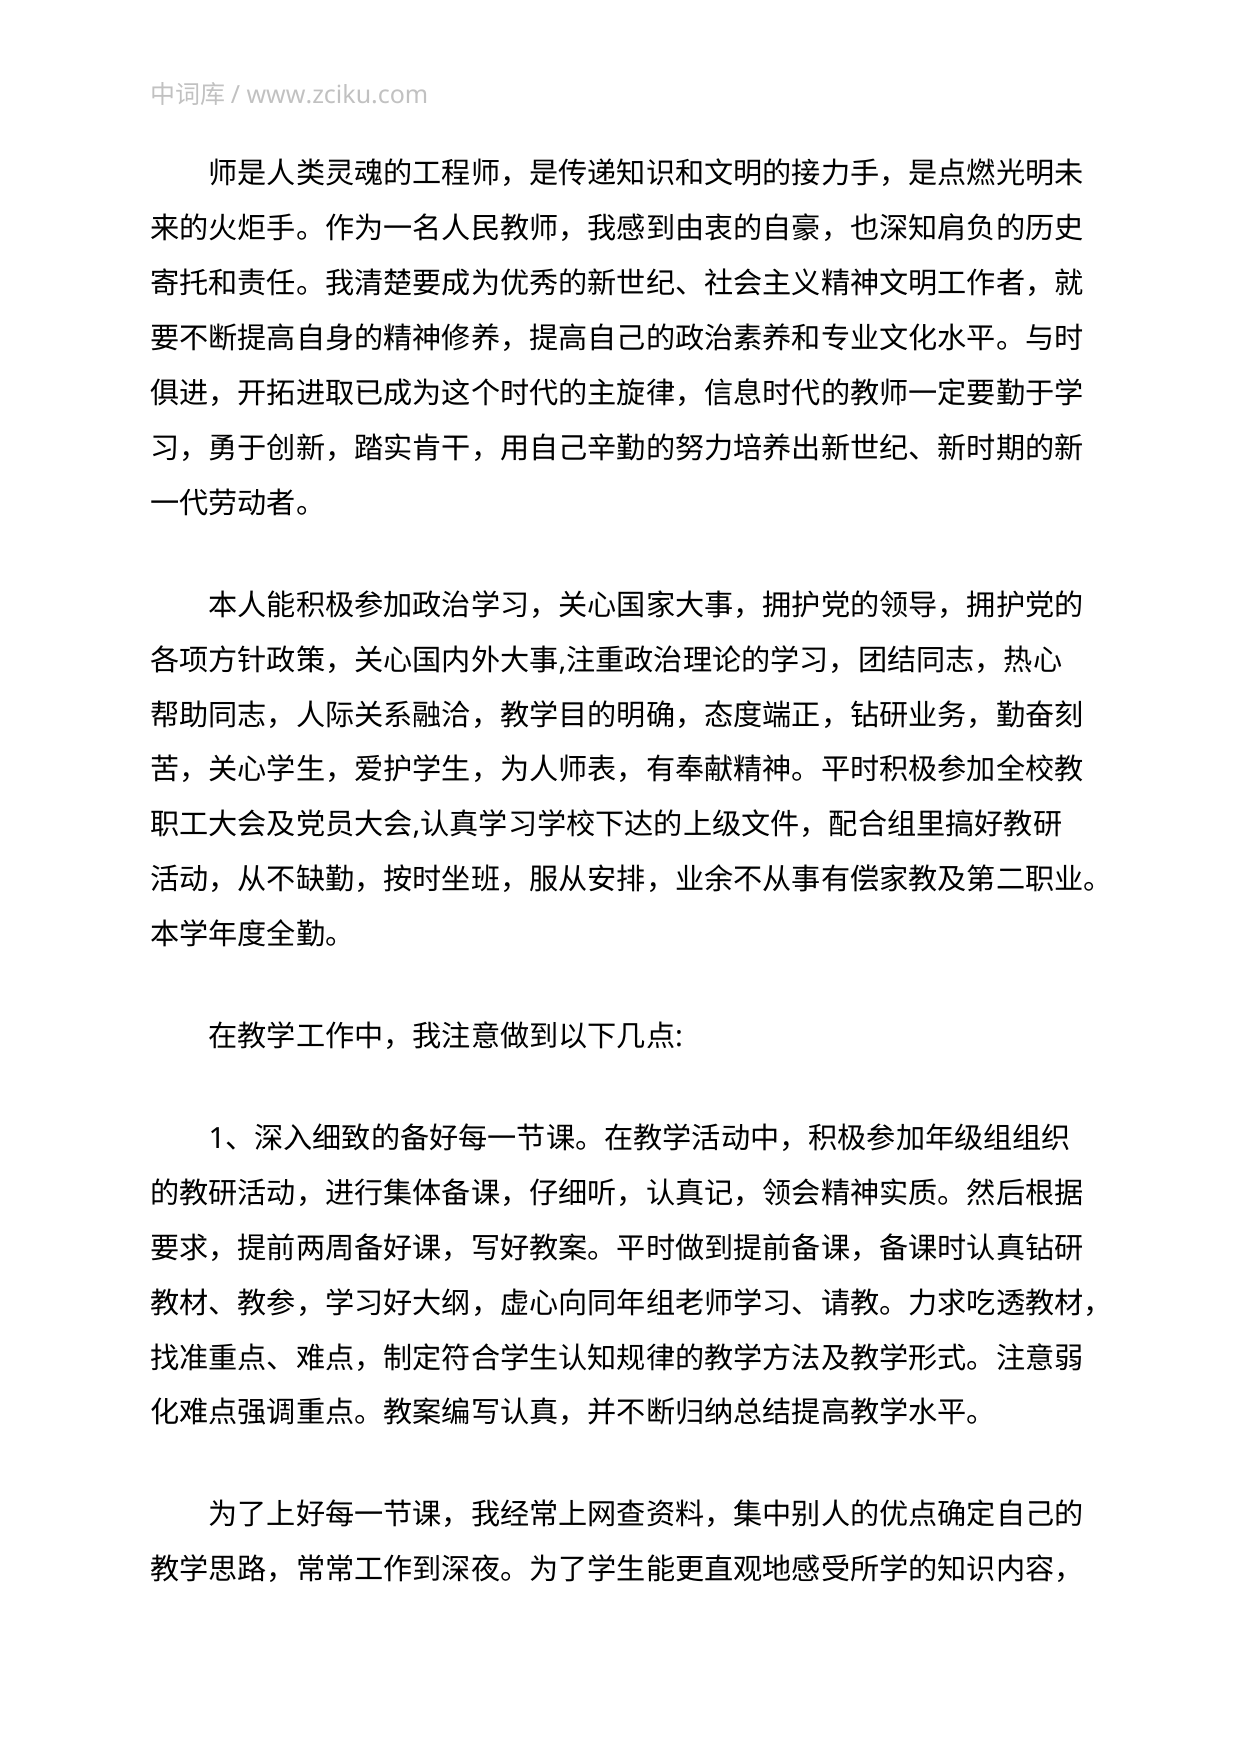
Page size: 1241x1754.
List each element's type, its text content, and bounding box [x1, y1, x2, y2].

text 1、深入细致的备好每一节课。在教学活动中，积极参加年级组组织的教研活动，进行集体备课，仔细听，认真记，领会精神实质。然后根据要求，提前两周备好课，写好教案。平时做到提前备课，备课时认真钻研教材、教参，学习好大纲，虚心向同年组老师学习、请教。力求吃透教材，找准重点、难点，制定符合学生认知规律的教学方法及教学形式。注意弱化难点强调重点。教案编写认真，并不断归纳总结提高教学水平。 [150, 1114, 1090, 1431]
text 师是人类灵魂的工程师，是传递知识和文明的接力手，是点燃光明未来的火炬手。作为一名人民教师，我感到由衷的自豪，也深知肩负的历史寄托和责任。我清楚要成为优秀的新世纪、社会主义精神文明工作者，就要不断提高自身的精神修养，提高自己的政治素养和专业文化水平。与时俱进，开拓进取已成为这个时代的主旋律，信息时代的教师一定要勤于学习，勇于创新，踏实肯干，用自己辛勤的努力培养出新世纪、新时期的新一代劳动者。 [150, 150, 1090, 522]
text 在教学工作中，我注意做到以下几点: [150, 1012, 1090, 1055]
text 本人能积极参加政治学习，关心国家大事，拥护党的领导，拥护党的各项方针政策，关心国内外大事,注重政治理论的学习，团结同志，热心帮助同志，人际关系融洽，教学目的明确，态度端正，钻研业务，勤奋刻苦，关心学生，爱护学生，为人师表，有奉献精神。平时积极参加全校教职工大会及党员大会,认真学习学校下达的上级文件，配合组里搞好教研活动，从不缺勤，按时坐班，服从安排，业余不从事有偿家教及第二职业。本学年度全勤。 [150, 581, 1090, 953]
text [150, 1491, 1090, 1588]
